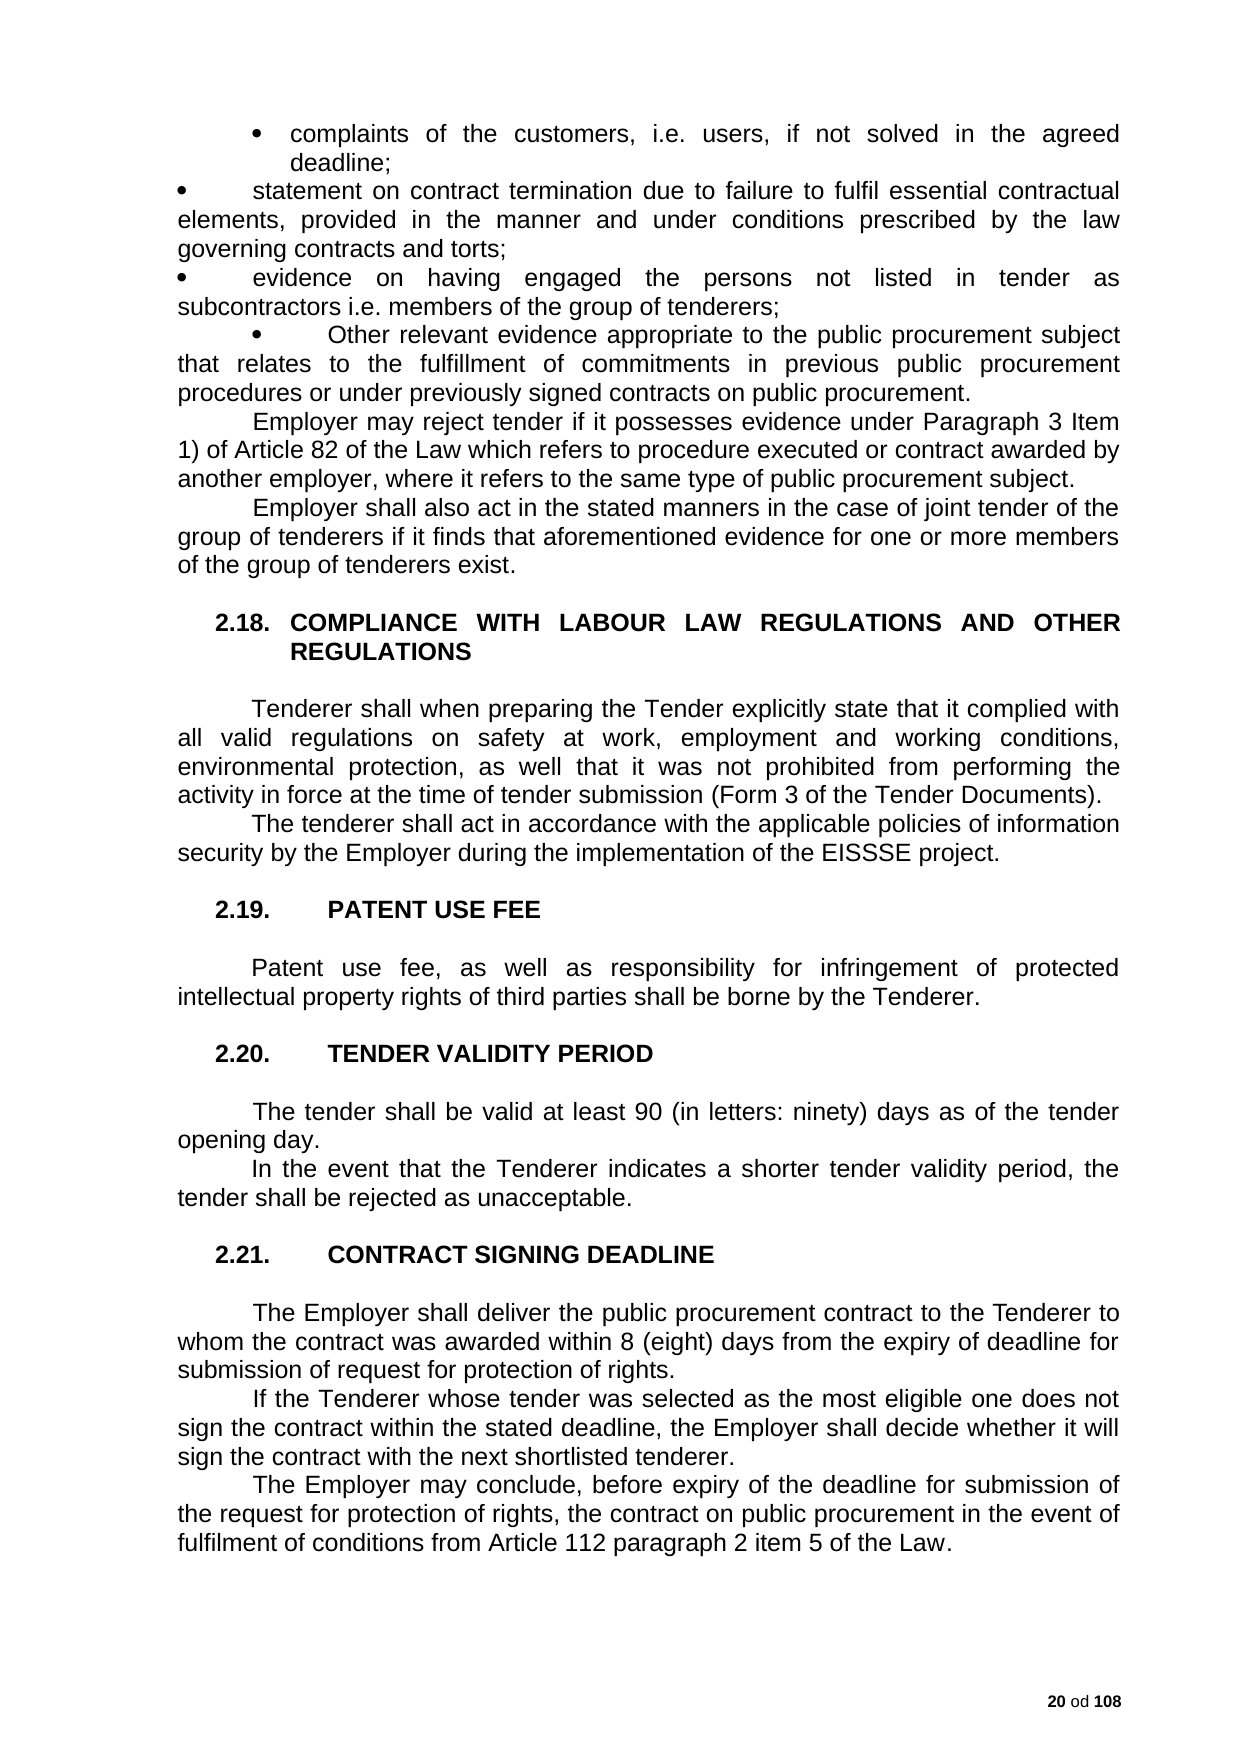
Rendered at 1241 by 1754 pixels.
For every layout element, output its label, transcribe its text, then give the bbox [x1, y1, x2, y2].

text In the event that the Tenderer indicates a shorter tender validity period, the tender shall be rejected as unacceptable. [177, 1154, 1121, 1212]
text The Employer may conclude, before expiry of the deadline for submission of the request for protection of rights, the contract on public procurement in the event of fulfilment of conditions from Article 112 paragraph 2 item 5 of the Law. [177, 1470, 1121, 1557]
list Other relevant evidence appropriate to the public procurement subject that relates to the fulfillment of commitments in previous public procurement procedures or under previously signed contracts on public procurement. [177, 320, 1121, 407]
text If the Tenderer whose tender was selected as the most eligible one does not sign the contract within the stated deadline, the Employer shall decide whether it will sign the contract with the next shortlisted tenderer. [177, 1384, 1121, 1470]
text The Employer shall deliver the public procurement contract to the Tenderer to whom the contract was awarded within 8 (eight) days from the expiry of deadline for submission of request for protection of rights. [177, 1298, 1121, 1384]
text Employer may reject tender if it possesses evidence under Paragraph 3 Item 1) of Article 82 of the Law which refers to procedure executed or contract awarded by another employer, where it refers to the same type of public procurement subject. [177, 407, 1121, 493]
text Employer shall also act in the stated manners in the case of joint tender of the group of tenderers if it finds that aforementioned evidence for one or more members of the group of tenderers exist. [177, 493, 1121, 579]
list complaints of the customers, i.e. users, if not solved in the agreed deadline; [252, 119, 1121, 176]
text The tenderer shall act in accordance with the applicable policies of information security by the Employer during the implementation of the EISSSE project. [177, 809, 1121, 867]
text Tenderer shall when preparing the Tender explicitly state that it complied with all valid regulations on safety at work, employment and working conditions, environmental protection, as well that it was not prohibited from performing the activity in force at the time of tender submission (Form 3 of the Tender Documents). [177, 694, 1121, 809]
text Patent use fee, as well as responsibility for infringement of protected intellectual property rights of third parties shall be borne by the Tenderer. [177, 953, 1121, 1010]
subtitle COMPLIANCE WITH LABOUR LAW REGULATIONS AND OTHER REGULATIONS [215, 608, 1121, 665]
text The tender shall be valid at least 90 (in letters: ninety) days as of the tender opening day. [177, 1097, 1121, 1154]
subtitle CONTRACT SIGNING DEADLINE [215, 1240, 1121, 1269]
list evidence on having engaged the persons not listed in tender as subcontractors i.e. members of the group of tenderers; [177, 263, 1121, 320]
subtitle TENDER VALIDITY PERIOD [215, 1039, 1121, 1068]
list statement on contract termination due to failure to fulfil essential contractual elements, provided in the manner and under conditions prescribed by the law governing contracts and torts; [177, 176, 1121, 263]
subtitle PATENT USE FEE [215, 895, 1121, 924]
